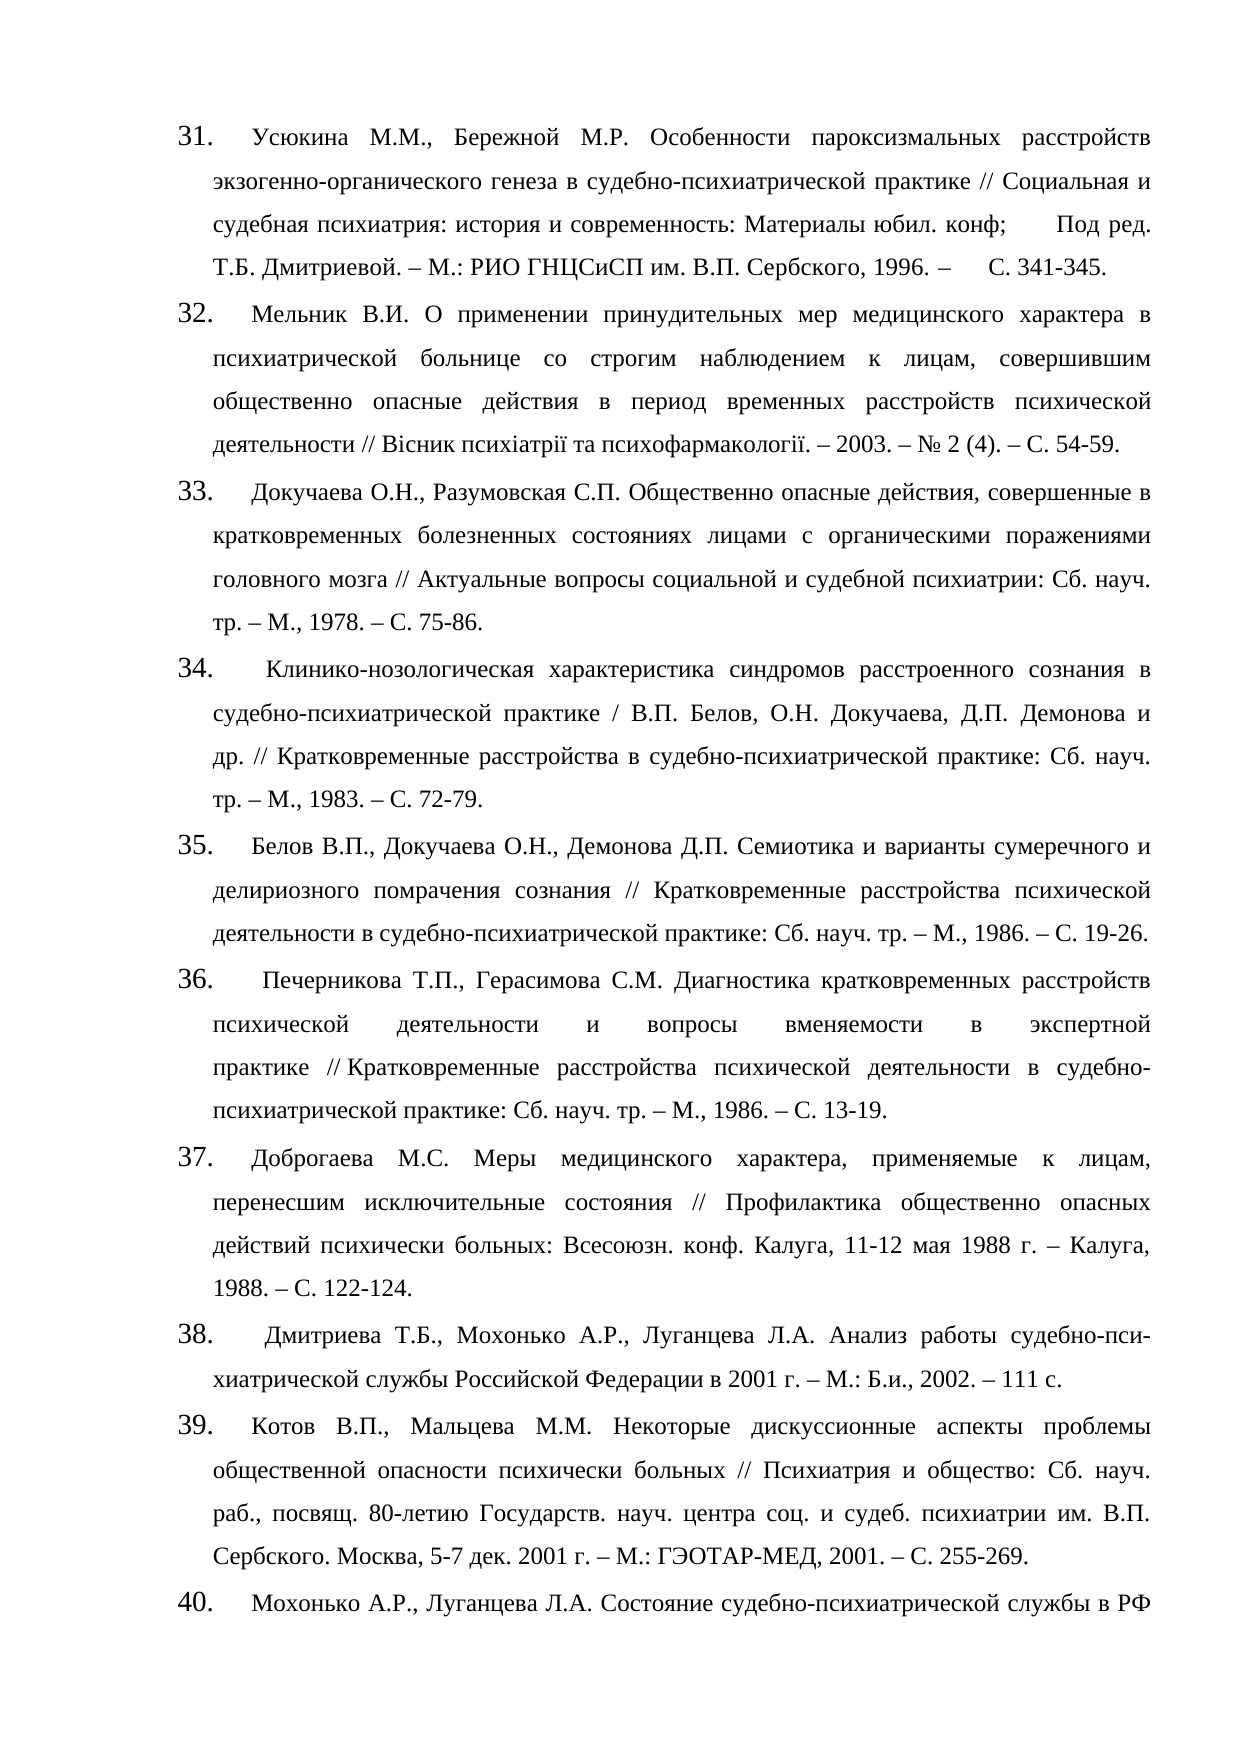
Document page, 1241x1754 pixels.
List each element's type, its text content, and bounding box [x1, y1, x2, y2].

list Котов В.П., Мальцева М.М. Некоторые дискуссионные аспекты проблемы общественной опасности психически больных // Психиатрия и общество: Сб. науч. раб., посвящ. 80-летию Государств. науч. центра соц. и судеб. психиатрии им. В.П. Сербского. Москва, 5-7 дек. 2001 г. – М.: ГЭОТАР-МЕД, 2001. – С. 255-269. [177, 1407, 1152, 1570]
list Белов В.П., Докучаева О.Н., Демонова Д.П. Семиотика и варианты сумеречного и делириозного помрачения сознания // Кратковременные расстройства психической деятельности в судебно-психиатрической практике: Сб. науч. тр. – М., 1986. – С. 19-26. [177, 827, 1152, 947]
list Дмитриева Т.Б., Мохонько А.Р., Луганцева Л.А. Анализ работы судебно-пси-хиатрической службы Российской Федерации в 2001 г. – М.: Б.и., 2002. – 111 с. [177, 1316, 1152, 1393]
list Мельник В.И. О применении принудительных мер медицинского характера в психиатрической больнице со строгим наблюдением к лицам, совершившим общественно опасные действия в период временных расстройств психической деятельности // Вісник психіатрії та психофармакології. – 2003. – № 2 (4). – С. 54-59. [177, 295, 1152, 458]
list Печерникова Т.П., Герасимова С.М. Диагностика кратковременных расстройств психической деятельности и вопросы вменяемости в экспертной практике // Кратковременные расстройства психической деятельности в судебно-психиатрической практике: Сб. науч. тр. – М., 1986. – С. 13-19. [177, 961, 1152, 1124]
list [177, 1584, 1152, 1618]
list Доброгаева М.С. Меры медицинского характера, применяемые к лицам, перенесшим исключительные состояния // Профилактика общественно опасных действий психически больных: Всесоюзн. конф. Калуга, 11-12 мая 1988 г. – Калуга, 1988. – С. 122-124. [177, 1139, 1152, 1302]
list Докучаева О.Н., Разумовская С.П. Общественно опасные действия, совершенные в кратковременных болезненных состояниях лицами с органическими поражениями головного мозга // Актуальные вопросы социальной и судебной психиатрии: Сб. науч. тр. – М., 1978. – С. 75-86. [177, 473, 1152, 636]
list Клинико-нозологическая характеристика синдромов расстроенного сознания в судебно-психиатрической практике / В.П. Белов, О.Н. Докучаева, Д.П. Демонова и др. // Кратковременные расстройства в судебно-психиатрической практике: Сб. науч. тр. – М., 1983. – С. 72-79. [177, 650, 1152, 813]
list Усюкина М.М., Бережной М.Р. Особенности пароксизмальных расстройств экзогенно-органического генеза в судебно-психиатрической практике // Социальная и судебная психиатрия: история и современность: Материалы юбил. конф; Под ред. Т.Б. Дмитриевой. – М.: РИО ГНЦСиСП им. В.П. Сербского, 1996. – С. 341-345. [177, 118, 1152, 281]
